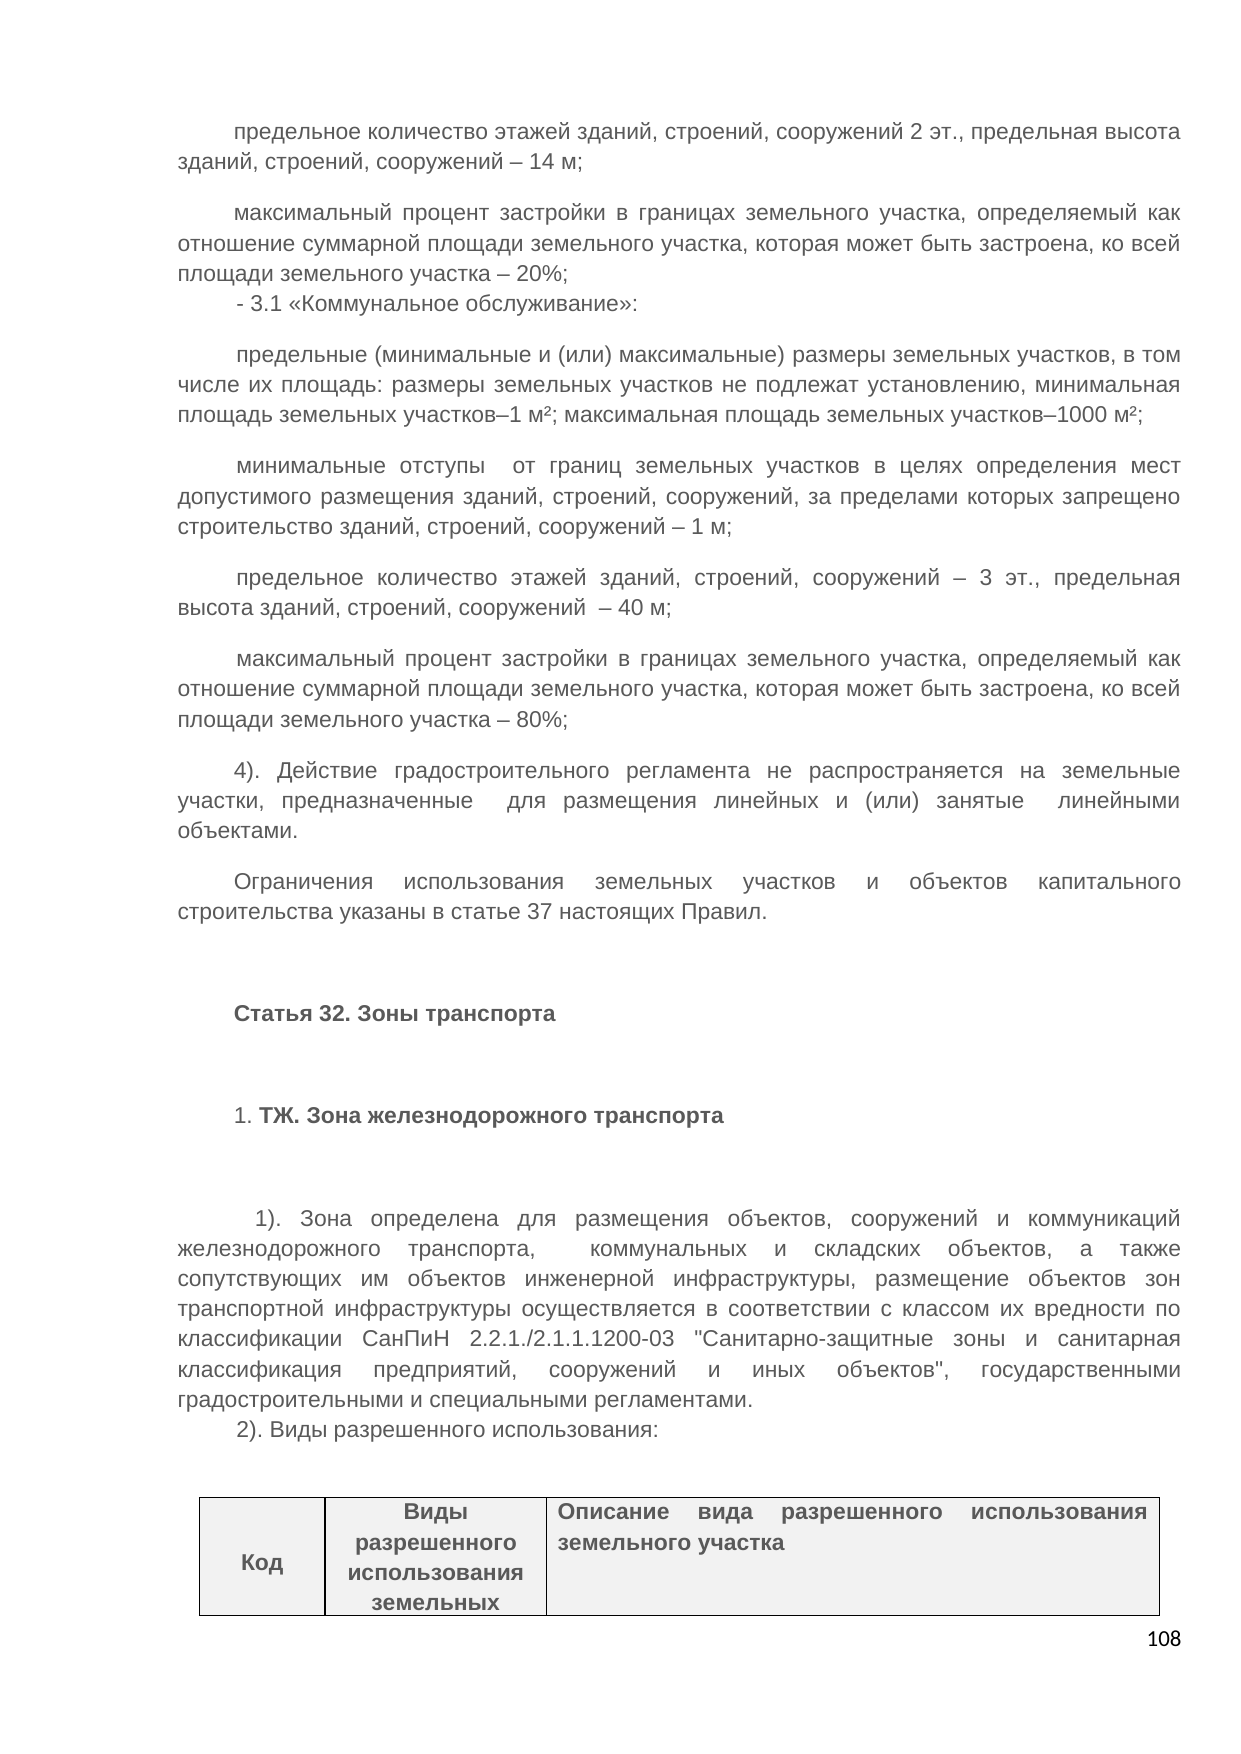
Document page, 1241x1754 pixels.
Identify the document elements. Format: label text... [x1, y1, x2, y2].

text Статья 32. Зоны транспорта [177, 1000, 1181, 1027]
text - 3.1 «Коммунальное обслуживание»: [177, 290, 1181, 316]
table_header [326, 1498, 546, 1615]
text предельное количество этажей зданий, строений, сооружений 2 эт., предельная высота зданий, строений, сооружений – ; [177, 118, 1181, 175]
text максимальный процент застройки в границах земельного участка, определяемый как отношение суммарной площади земельного участка, которая может быть застроена, ко всей площади земельного участка – 80%; [177, 645, 1181, 732]
text предельные (минимальные и (или) максимальные) размеры земельных участков, в том числе их площадь: размеры земельных участков не подлежат установлению, минимальная площадь земельных участков–1 м²; максимальная площадь земельных участков–1000 м²; [177, 341, 1181, 428]
text предельное количество этажей зданий, строений, сооружений – 3 эт., предельная высота зданий, строений, сооружений – ; [177, 564, 1181, 621]
table_header Код [200, 1498, 324, 1615]
text 1. ТЖ. Зона железнодорожного транспорта [177, 1102, 1181, 1129]
text максимальный процент застройки в границах земельного участка, определяемый как отношение суммарной площади земельного участка, которая может быть застроена, ко всей площади земельного участка – 20%; [177, 199, 1181, 286]
text 2). Виды разрешенного использования: [177, 1416, 1181, 1442]
text 1). Зона определена для размещения объектов, сооружений и коммуникаций железнодорожного транспорта, коммунальных и складских объектов, а также сопутствующих им объектов инженерной инфраструктуры, размещение объектов зон транспортной инфраструктуры осуществляется в соответствии с классом их вредности по классификации СанПиН 2.2.1./2.1.1.1200-03 "Санитарно-защитные зоны и санитарная классификация предприятий, сооружений и иных объектов", государственными градостроительными и специальными регламентами. [177, 1204, 1181, 1412]
text Ограничения использования земельных участков и объектов капитального строительства указаны в статье 37 настоящих Правил. [177, 868, 1181, 925]
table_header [547, 1498, 1159, 1615]
text 4). Действие градостроительного регламента не распространяется на земельные участки, предназначенные для размещения линейных и (или) занятые линейными объектами. [177, 757, 1181, 843]
